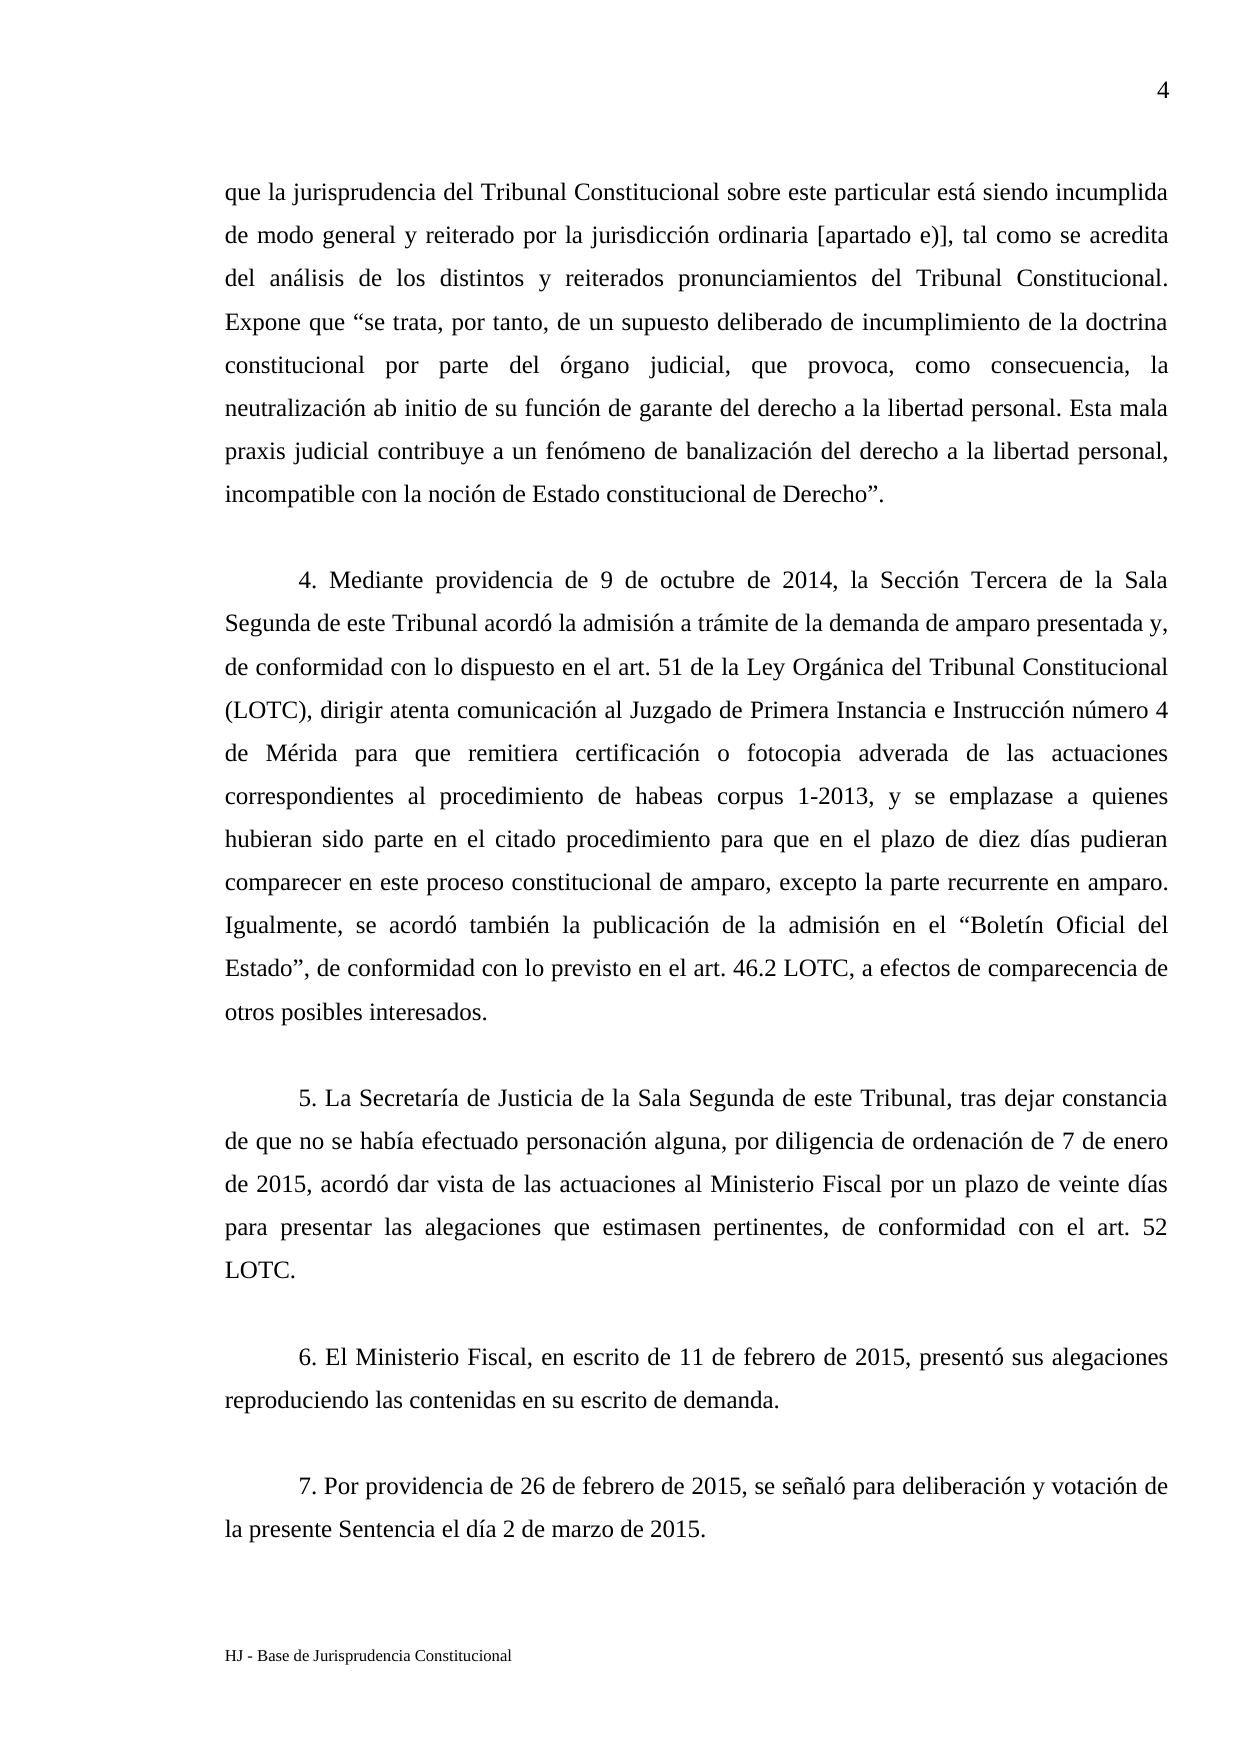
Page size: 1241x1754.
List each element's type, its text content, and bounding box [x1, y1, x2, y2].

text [224, 177, 1169, 508]
text 5. La Secretaría de Justicia de la Sala Segunda de este Tribunal, tras dejar constancia de que no se había efectuado personación alguna, por diligencia de ordenación de 7 de enero de 2015, acordó dar vista de las actuaciones al Ministerio Fiscal por un plazo de veinte días para presentar las alegaciones que estimasen pertinentes, de conformidad con el art. 52 LOTC. [224, 1083, 1169, 1284]
text 4. Mediante providencia de 9 de octubre de 2014, la Sección Tercera de la Sala Segunda de este Tribunal acordó la admisión a trámite de la demanda de amparo presentada y, de conformidad con lo dispuesto en el art. 51 de la Ley Orgánica del Tribunal Constitucional (LOTC), dirigir atenta comunicación al Juzgado de Primera Instancia e Instrucción número 4 de Mérida para que remitiera certificación o fotocopia adverada de las actuaciones correspondientes al procedimiento de habeas corpus 1-2013, y se emplazase a quienes hubieran sido parte en el citado procedimiento para que en el plazo de diez días pudieran comparecer en este proceso constitucional de amparo, excepto la parte recurrente en amparo. Igualmente, se acordó también la publicación de la admisión en el “Boletín Oficial del Estado”, de conformidad con lo previsto en el art. 46.2 LOTC, a efectos de comparecencia de otros posibles interesados. [224, 565, 1169, 1025]
text 6. El Ministerio Fiscal, en escrito de 11 de febrero de 2015, presentó sus alegaciones reproduciendo las contenidas en su escrito de demanda. [224, 1342, 1169, 1413]
text 7. Por providencia de 26 de febrero de 2015, se señaló para deliberación y votación de la presente Sentencia el día 2 de marzo de 2015. [224, 1471, 1169, 1543]
